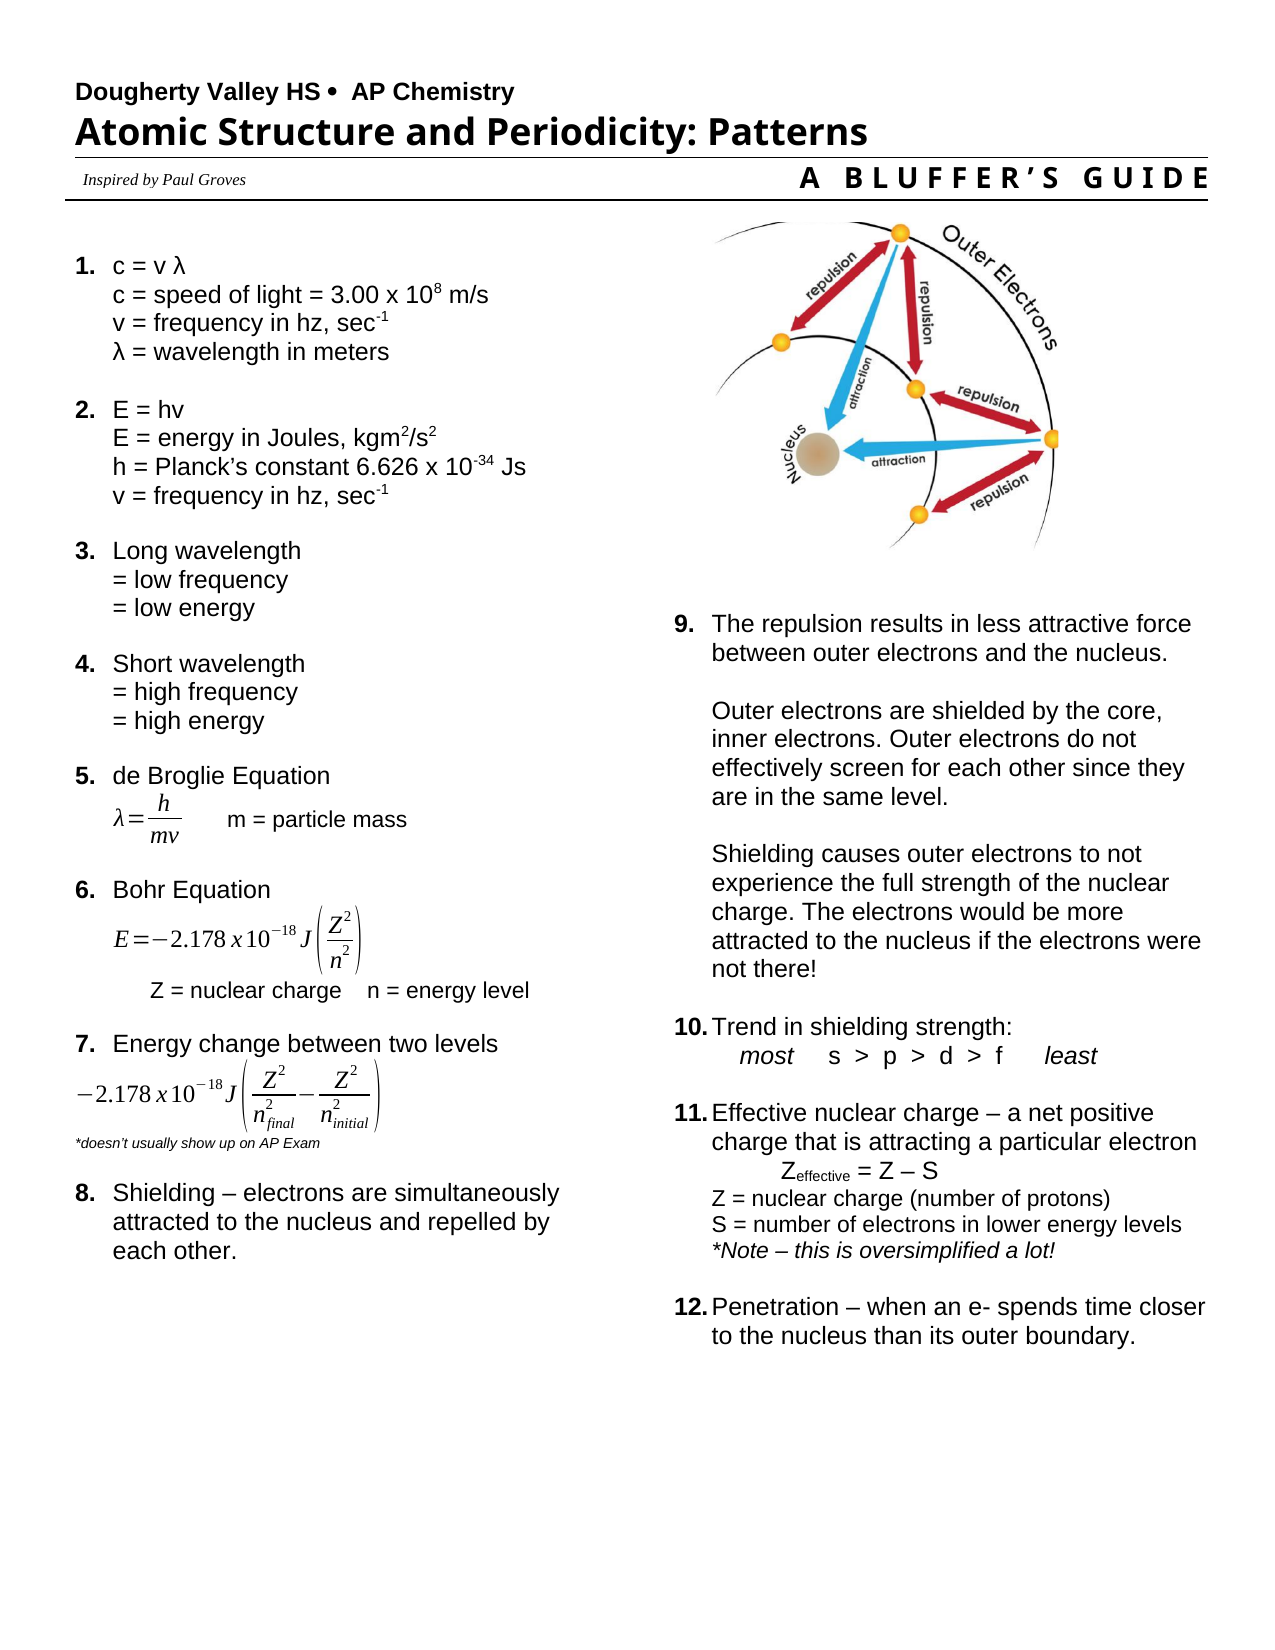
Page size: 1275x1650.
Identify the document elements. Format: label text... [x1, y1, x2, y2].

list Effective nuclear charge – a net positive charge that is attracting a particular electron Zeffective = Z – S Z = nuclear charge (number of protons) S = number of electrons in lower energy levels *Note – this is oversimplified a lot! [674, 1098, 1208, 1292]
list Bohr Equation [75, 875, 609, 904]
list Short wavelength = high frequency = high energy [75, 648, 609, 735]
list The repulsion results in less attractive force between outer electrons and the nucleus. Outer electrons are shielded by the core, inner electrons. Outer electrons do not effectively screen for each other since they are in the same level. Shielding causes outer electrons to not experience the full strength of the nuclear charge. The electrons would be more attracted to the nucleus if the electrons were not there! [674, 609, 1208, 983]
list E = hv E = energy in Joules, kgm2/s2 h = Planck’s constant 6.626 x 10-34 Js v = frequency in hz, sec-1 [75, 394, 609, 509]
list m = particle mass [112, 790, 609, 875]
text Dougherty Valley HS AP Chemistry [75, 76, 1208, 106]
list de Broglie Equation [75, 761, 609, 790]
list Trend in shielding strength: most s > p > d > f least [674, 1012, 1208, 1098]
text Atomic Structure and Periodicity: Patterns [75, 106, 1208, 157]
list Z = nuclear charge n = energy level [112, 904, 609, 1029]
list *doesn’t usually show up on AP Exam [75, 1135, 609, 1178]
list c = v λ c = speed of light = 3.00 x 108 m/s v = frequency in hz, sec-1 λ = wavelength in meters [75, 251, 609, 366]
picture [711, 222, 1059, 552]
list Energy change between two levels [75, 1029, 609, 1058]
list Long wavelength = low frequency = low energy [75, 536, 609, 622]
text A BLUFFER’S GUIDE [64, 158, 1208, 201]
list Shielding – electrons are simultaneously attracted to the nucleus and repelled by each other. [75, 1178, 609, 1264]
